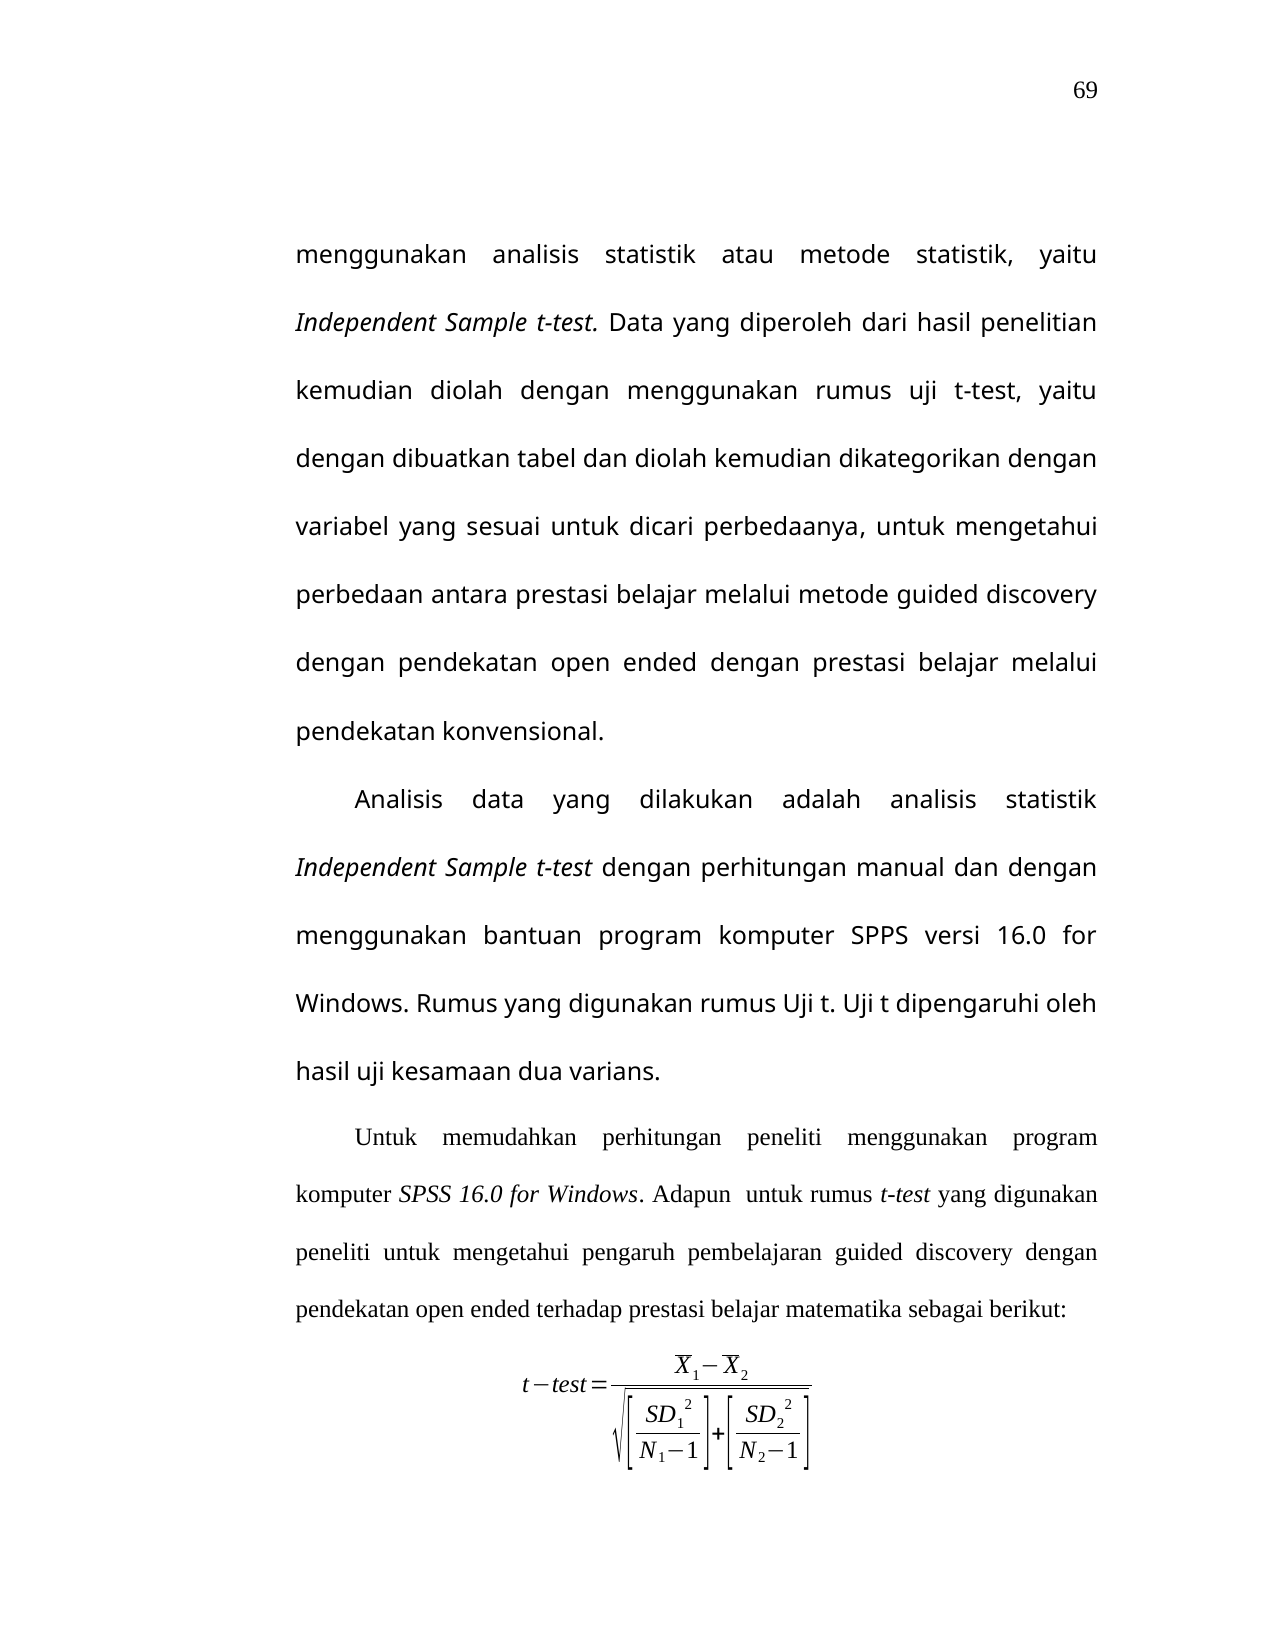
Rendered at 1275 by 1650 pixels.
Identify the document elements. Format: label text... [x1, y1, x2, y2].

text Untuk memudahkan perhitungan peneliti menggunakan program komputer SPSS 16.0 for Windows. Adapun untuk rumus t-test yang digunakan peneliti untuk mengetahui pengaruh pembelajaran guided discovery dengan pendekatan open ended terhadap prestasi belajar matematika sebagai berikut: [295, 1122, 1098, 1323]
list Analisis data yang dilakukan adalah analisis statistik Independent Sample t-test dengan perhitungan manual dan dengan menggunakan bantuan program komputer SPPS versi 16.0 for Windows. Rumus yang digunakan rumus Uji t. Uji t dipengaruhi oleh hasil uji kesamaan dua varians. [295, 781, 1098, 1088]
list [295, 236, 1098, 747]
